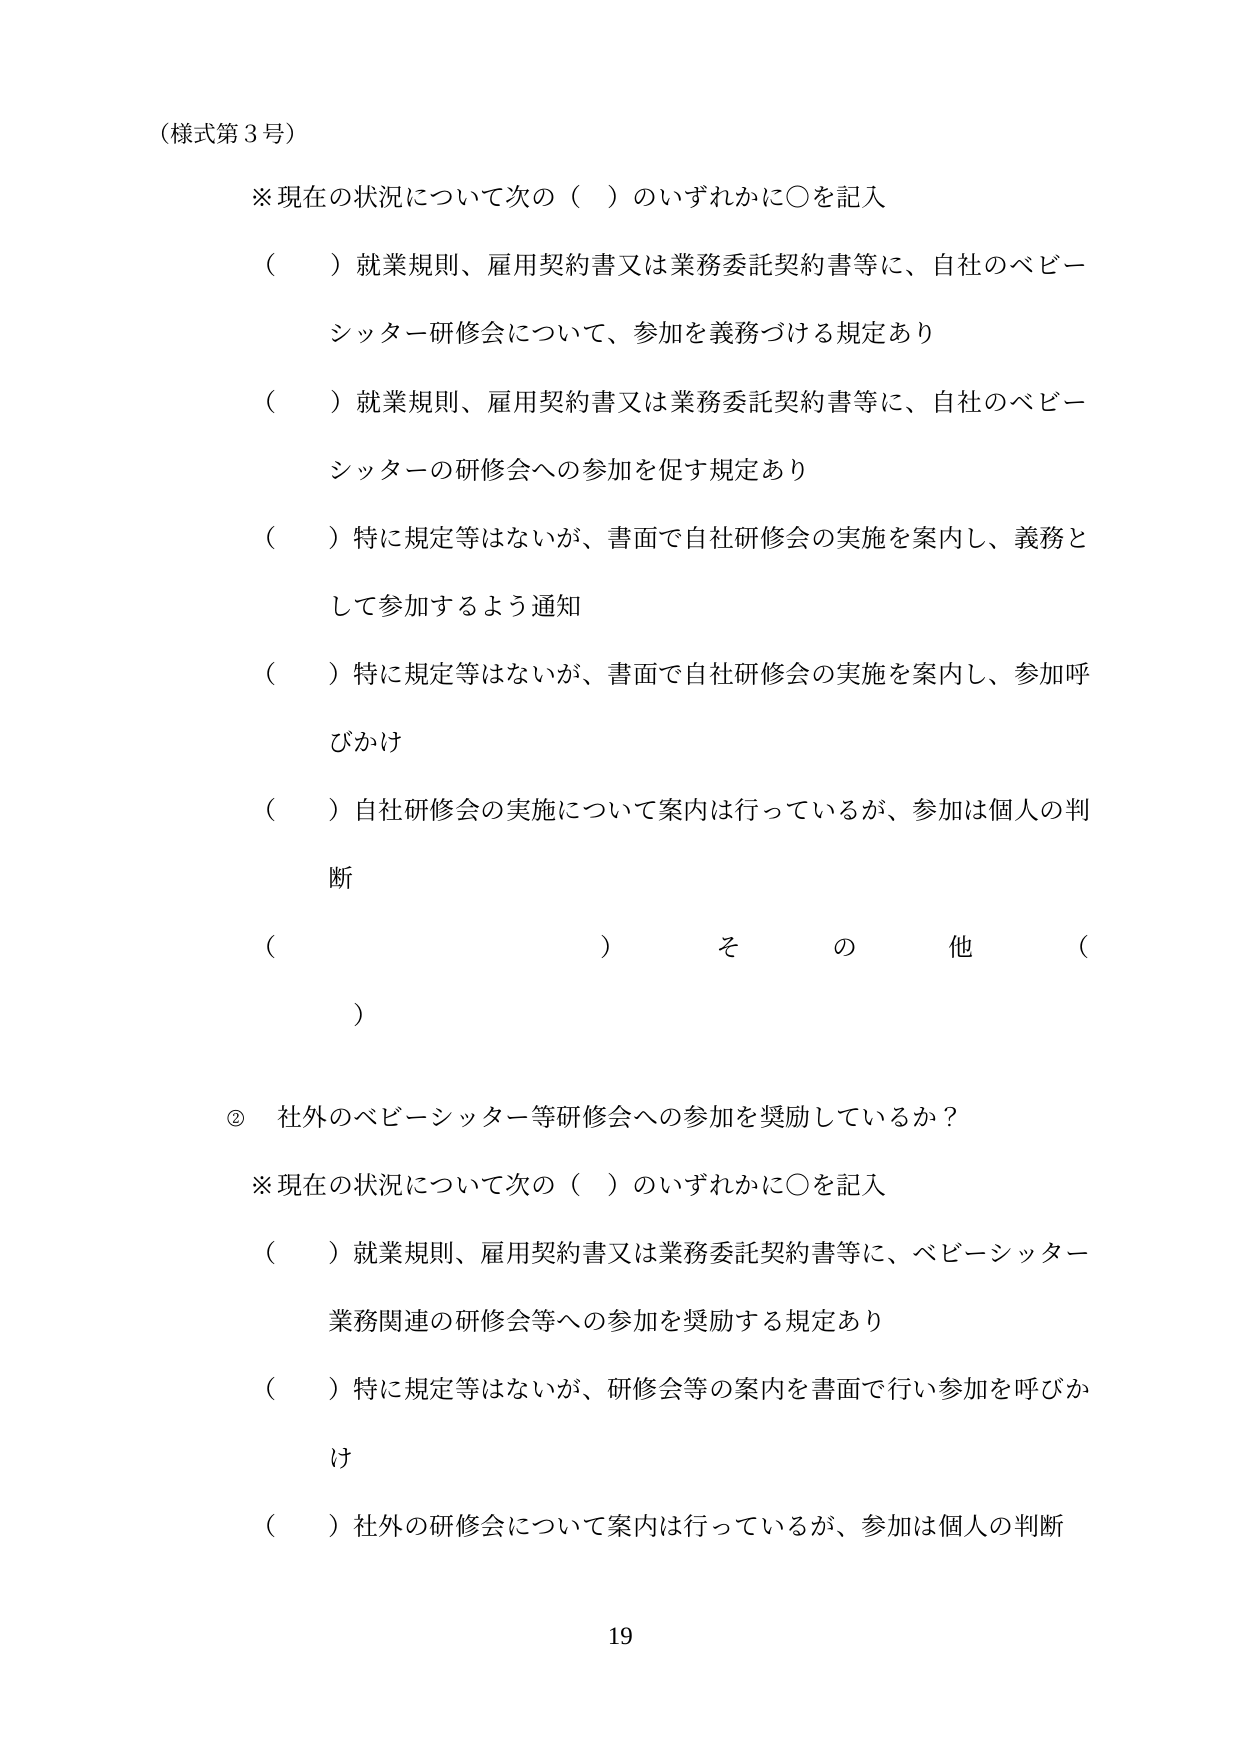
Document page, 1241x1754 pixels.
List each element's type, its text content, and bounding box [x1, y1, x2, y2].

text ※現在の状況について次の（ ）のいずれかに○を記入 [227, 1150, 1090, 1218]
text （ ）就業規則、雇用契約書又は業務委託契約書等に、自社のベビーシッター研修会について、参加を義務づける規定あり [227, 230, 1090, 366]
text （ ）就業規則、雇用契約書又は業務委託契約書等に、自社のベビーシッターの研修会への参加を促す規定あり [227, 366, 1090, 502]
text （ ）特に規定等はないが、書面で自社研修会の実施を案内し、義務として参加するよう通知 [227, 502, 1090, 639]
text （ ）自社研修会の実施について案内は行っているが、参加は個人の判断 [227, 775, 1090, 911]
text （ ）特に規定等はないが、書面で自社研修会の実施を案内し、参加呼びかけ [227, 639, 1090, 775]
text （ ）その他（ ） [227, 911, 1090, 1047]
text ② 社外のベビーシッター等研修会への参加を奨励しているか？ [201, 1082, 1090, 1150]
text （ ）就業規則、雇用契約書又は業務委託契約書等に、ベビーシッター業務関連の研修会等への参加を奨励する規定あり [227, 1218, 1090, 1354]
text （ ）社外の研修会について案内は行っているが、参加は個人の判断 [227, 1490, 1090, 1558]
text （ ）特に規定等はないが、研修会等の案内を書面で行い参加を呼びかけ [227, 1354, 1090, 1490]
text ※現在の状況について次の（ ）のいずれかに○を記入 [227, 162, 1090, 230]
